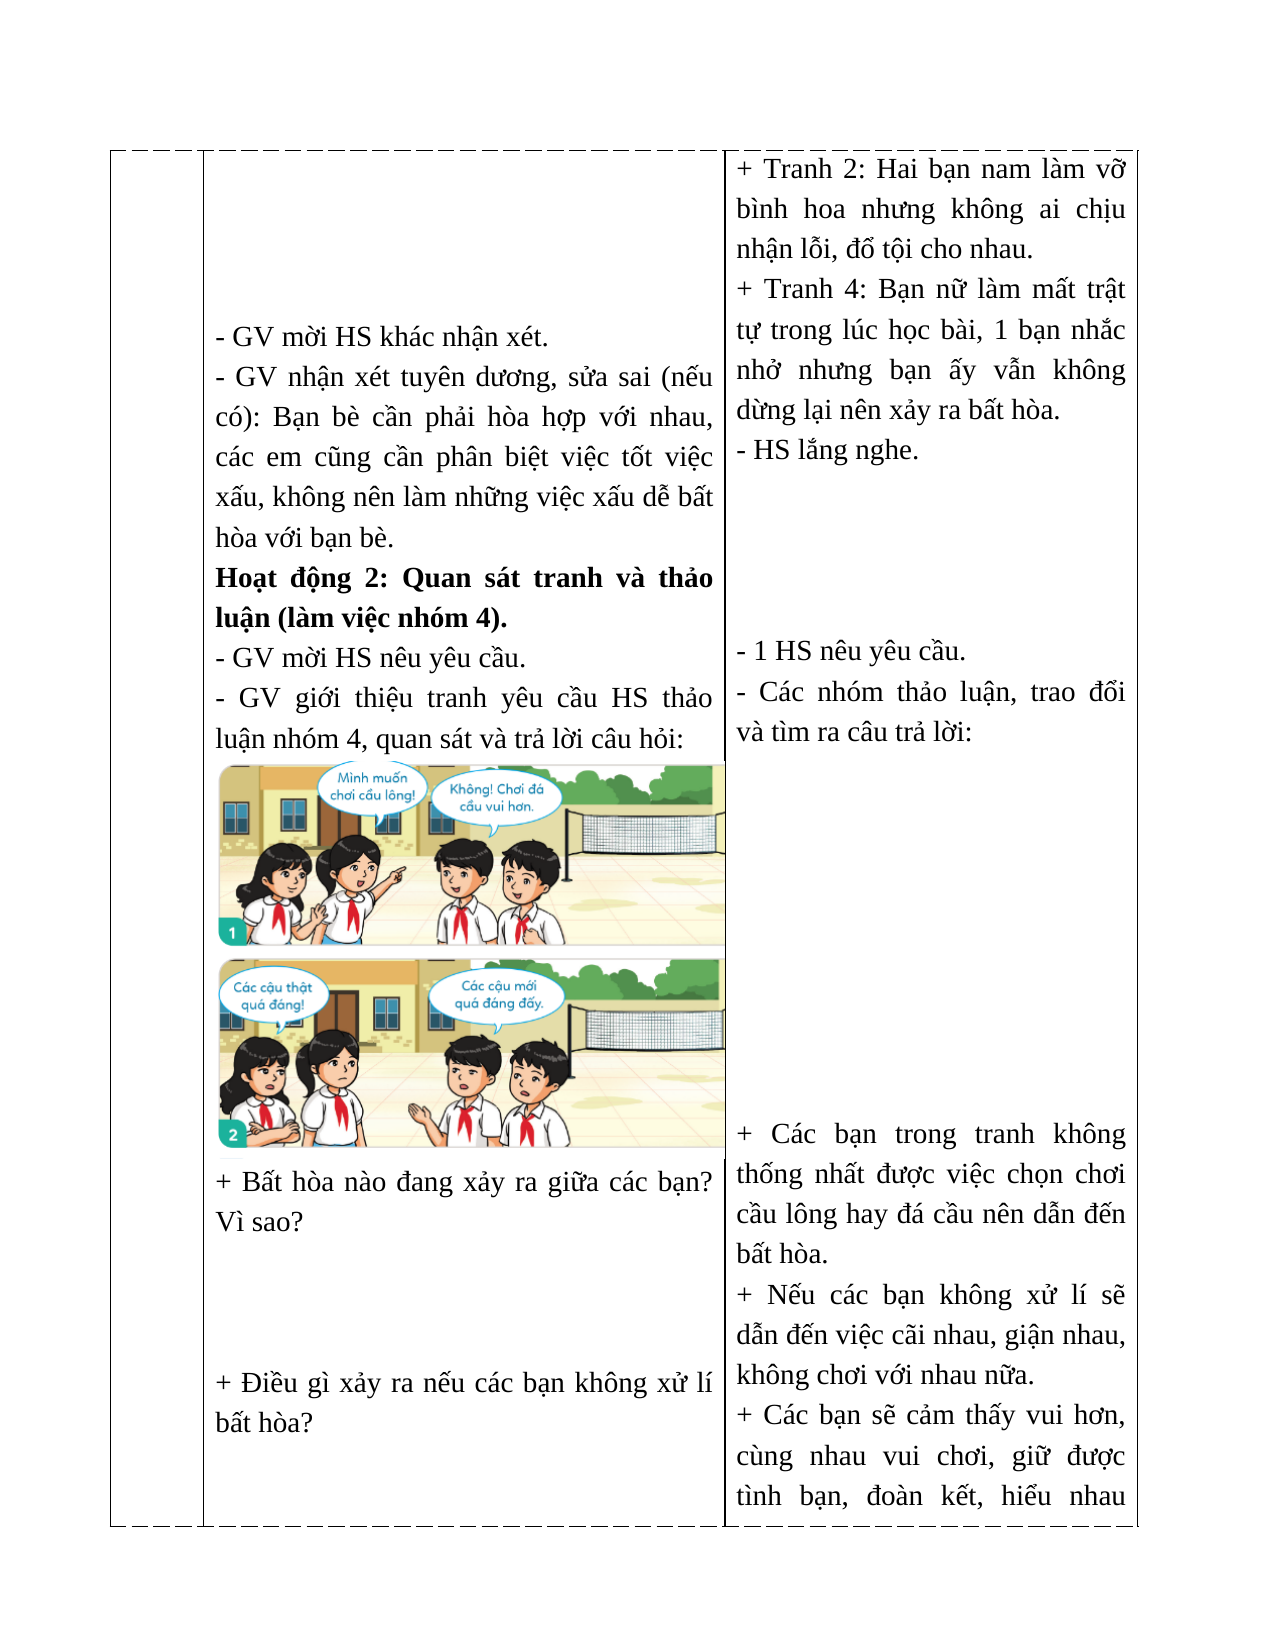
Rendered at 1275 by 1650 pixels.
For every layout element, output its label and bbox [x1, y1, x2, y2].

picture [215, 761, 725, 1159]
table_cell [111, 150, 203, 1526]
table_cell [204, 150, 724, 1526]
table_cell [726, 150, 1137, 1526]
